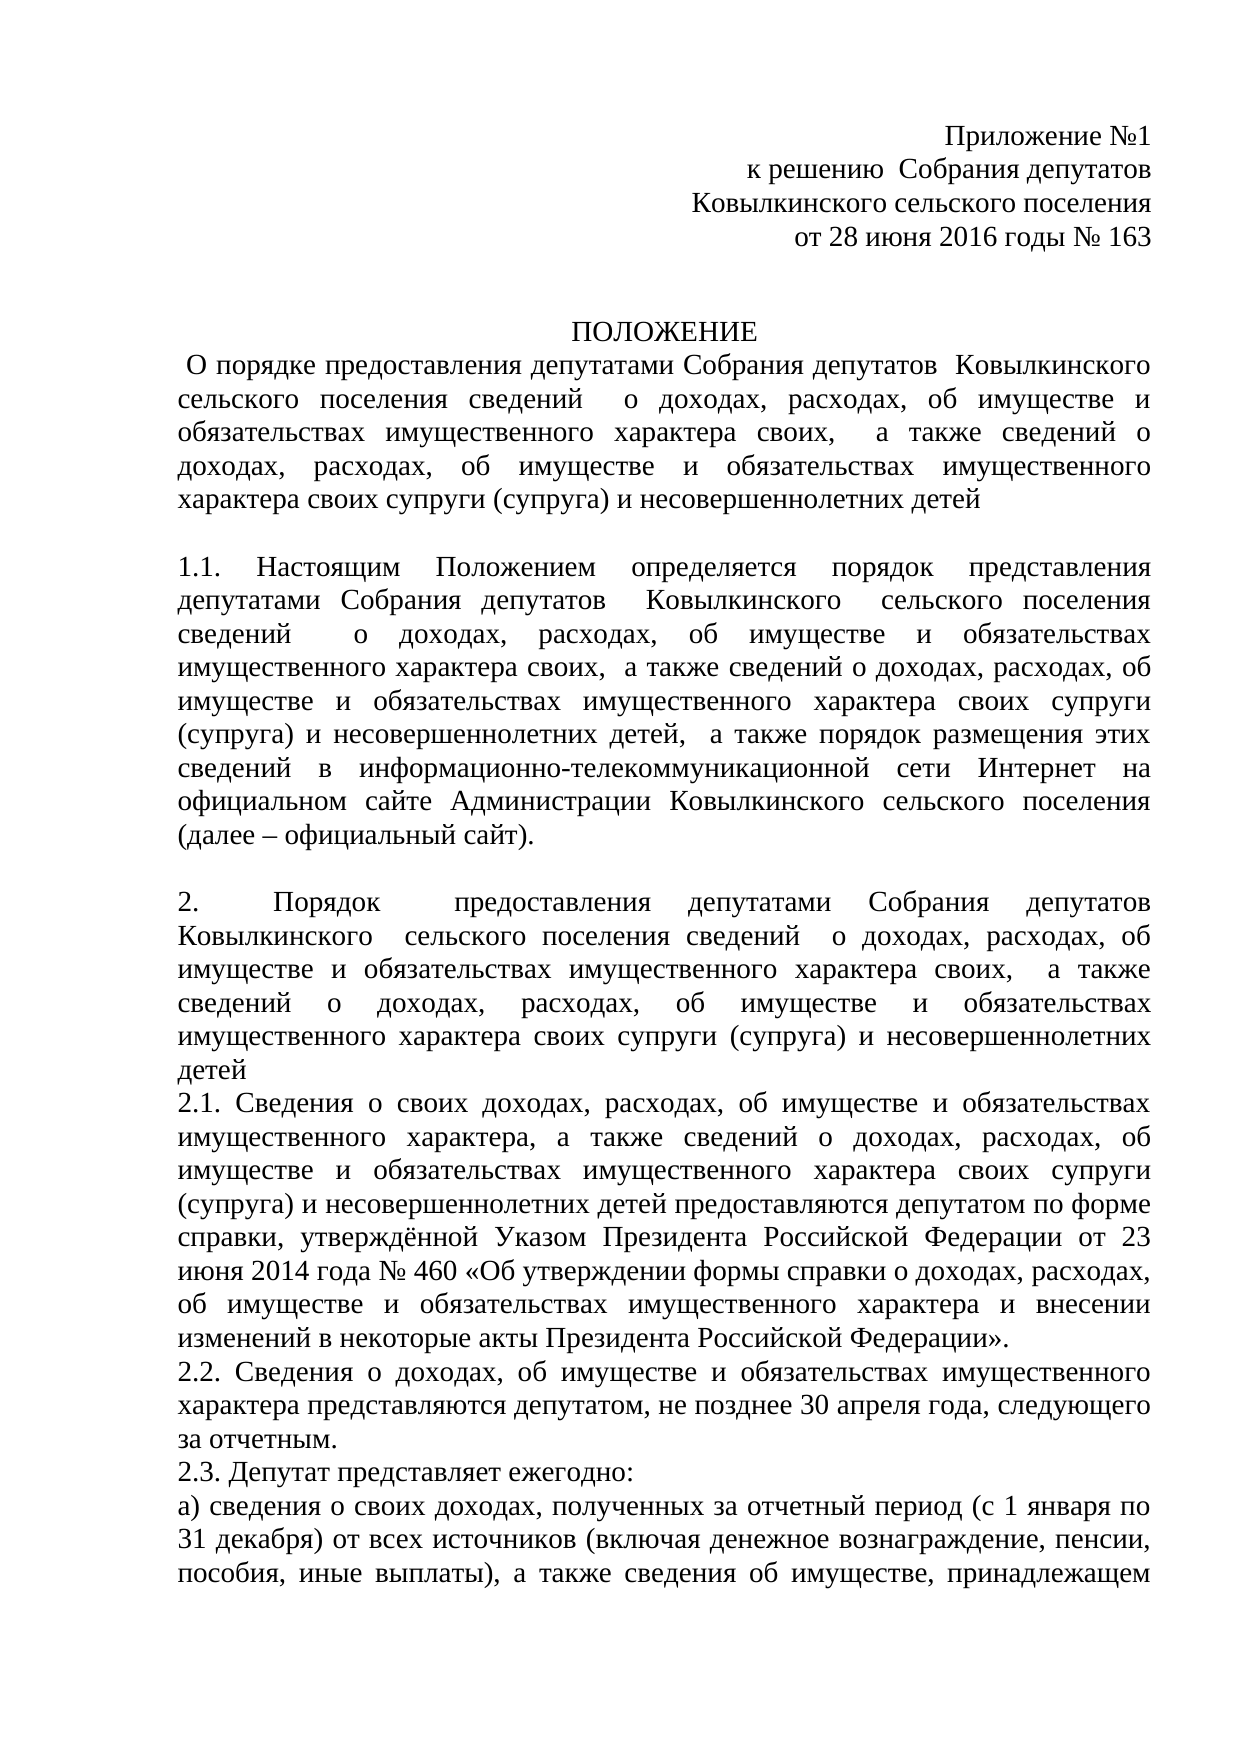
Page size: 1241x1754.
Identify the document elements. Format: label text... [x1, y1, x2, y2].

text 2.3. Депутат представляет ежегодно: [177, 1454, 1152, 1488]
text 1.1. Настоящим Положением определяется порядок представления депутатами Собрания депутатов Ковылкинского сельского поселения сведений о доходах, расходах, об имуществе и обязательствах имущественного характера своих, а также сведений о доходах, расходах, об имуществе и обязательствах имущественного характера своих супруги (супруга) и несовершеннолетних детей, а также порядок размещения этих сведений в информационно-телекоммуникационной сети Интернет на официальном сайте Администрации Ковылкинского сельского поселения (далее – официальный сайт). [177, 549, 1152, 851]
text к решению Собрания депутатов [177, 152, 1152, 185]
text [177, 1488, 1152, 1588]
text 2.2. Сведения о доходах, об имуществе и обязательствах имущественного характера представляются депутатом, не позднее 30 апреля года, следующего за отчетным. [177, 1354, 1152, 1454]
text ПОЛОЖЕНИЕ [177, 314, 1152, 347]
text Ковылкинского сельского поселения [177, 185, 1152, 219]
text от 28 июня 2016 годы № 163 [177, 219, 1152, 252]
text 2. Порядок предоставления депутатами Собрания депутатов Ковылкинского сельского поселения сведений о доходах, расходах, об имуществе и обязательствах имущественного характера своих, а также сведений о доходах, расходах, об имуществе и обязательствах имущественного характера своих супруги (супруга) и несовершеннолетних детей [177, 884, 1152, 1085]
text Приложение №1 [177, 118, 1152, 152]
text 2.1. Сведения о своих доходах, расходах, об имуществе и обязательствах имущественного характера, а также сведений о доходах, расходах, об имуществе и обязательствах имущественного характера своих супруги (супруга) и несовершеннолетних детей предоставляются депутатом по форме справки, утверждённой Указом Президента Российской Федерации от 23 июня 2014 года № 460 «Об утверждении формы справки о доходах, расходах, об имуществе и обязательствах имущественного характера и внесении изменений в некоторые акты Президента Российской Федерации». [177, 1085, 1152, 1354]
text О порядке предоставления депутатами Собрания депутатов Ковылкинского сельского поселения сведений о доходах, расходах, об имуществе и обязательствах имущественного характера своих, а также сведений о доходах, расходах, об имуществе и обязательствах имущественного характера своих супруги (супруга) и несовершеннолетних детей [177, 347, 1152, 515]
